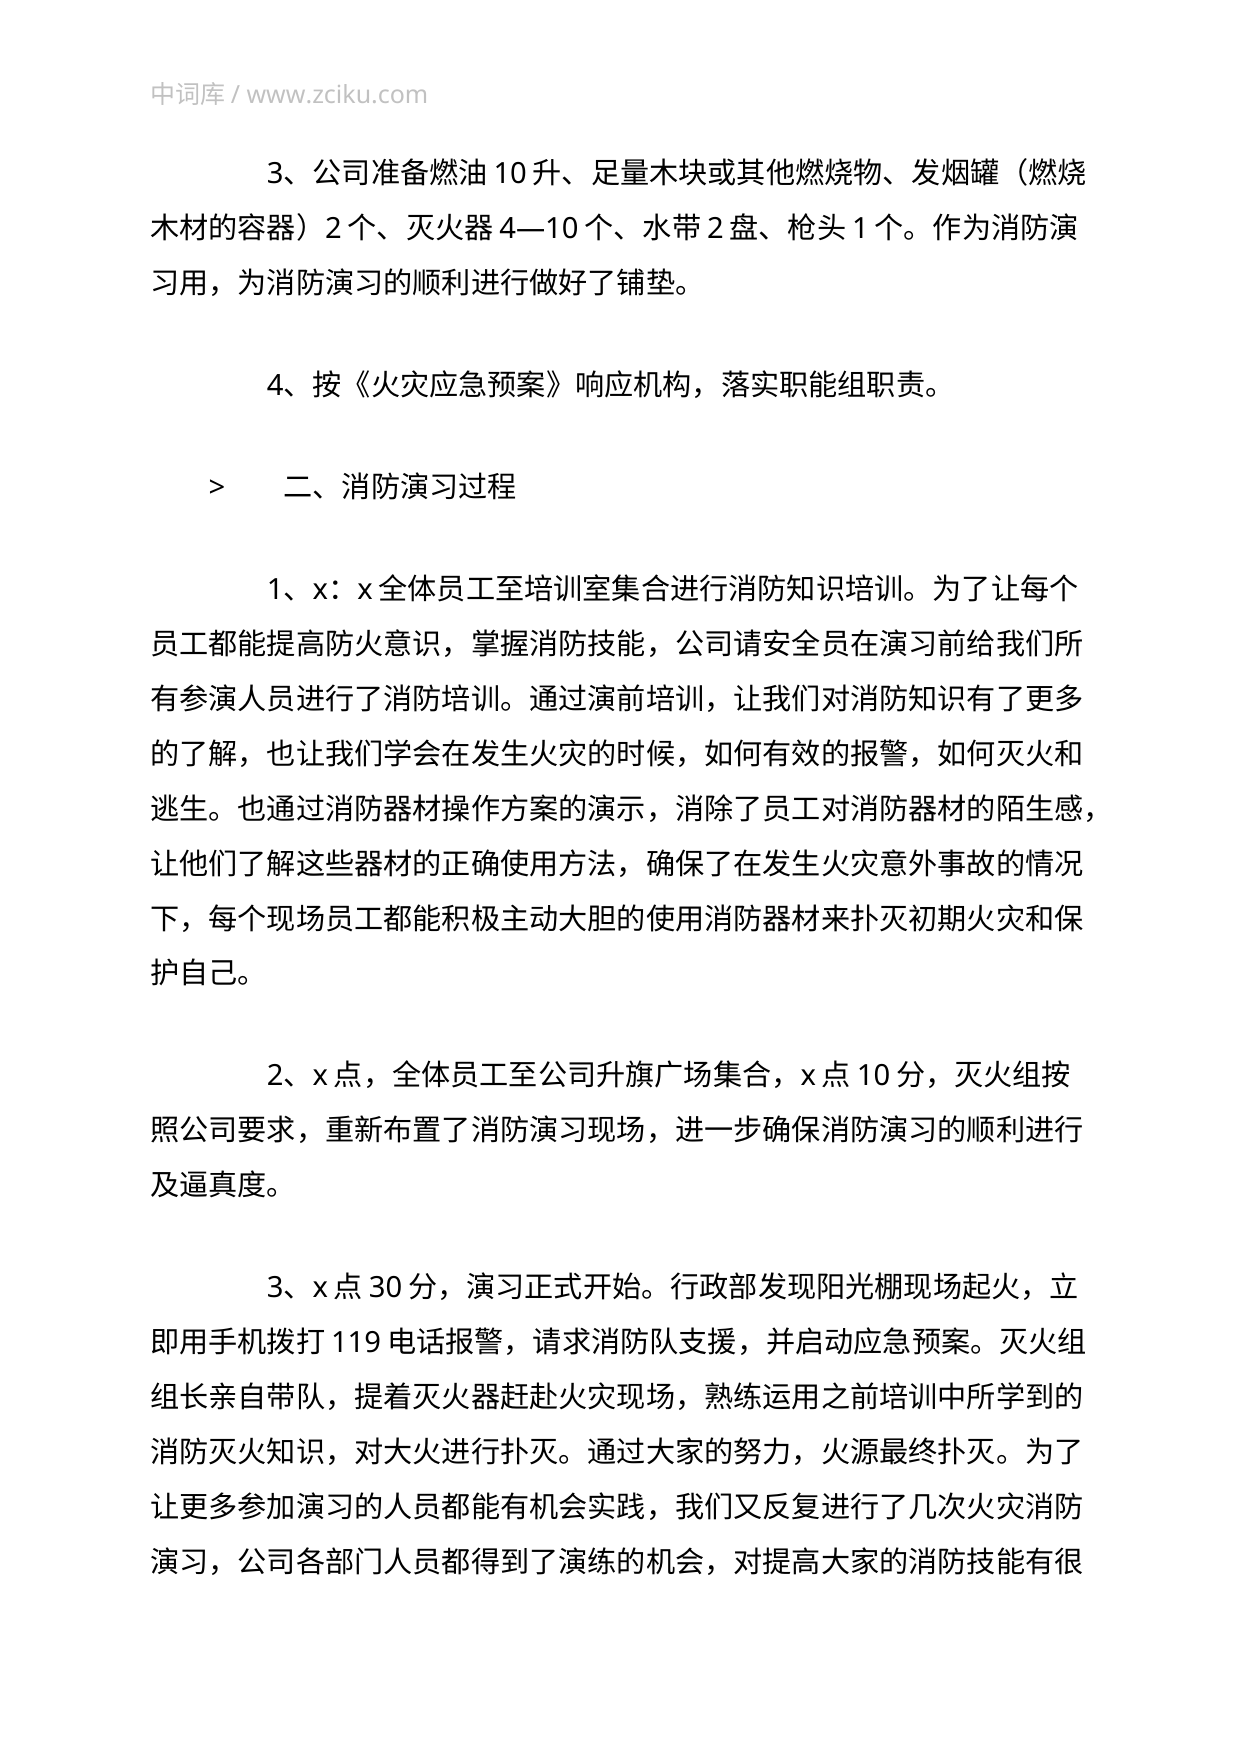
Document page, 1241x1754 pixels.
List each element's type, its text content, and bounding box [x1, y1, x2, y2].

text > 二、消防演习过程 [150, 464, 1090, 506]
text 2、x点，全体员工至公司升旗广场集合，x点10分，灭火组按照公司要求，重新布置了消防演习现场，进一步确保消防演习的顺利进行及逼真度。 [150, 1052, 1090, 1204]
text 1、x：x全体员工至培训室集合进行消防知识培训。为了让每个员工都能提高防火意识，掌握消防技能，公司请安全员在演习前给我们所有参演人员进行了消防培训。通过演前培训，让我们对消防知识有了更多的了解，也让我们学会在发生火灾的时候，如何有效的报警，如何灭火和逃生。也通过消防器材操作方案的演示，消除了员工对消防器材的陌生感，让他们了解这些器材的正确使用方法，确保了在发生火灾意外事故的情况下，每个现场员工都能积极主动大胆的使用消防器材来扑灭初期火灾和保护自己。 [150, 566, 1090, 992]
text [150, 1263, 1090, 1581]
text 4、按《火灾应急预案》响应机构，落实职能组职责。 [150, 362, 1090, 404]
text 3、公司准备燃油10升、足量木块或其他燃烧物、发烟罐（燃烧木材的容器）2个、灭火器4—10个、水带2盘、枪头1个。作为消防演习用，为消防演习的顺利进行做好了铺垫。 [150, 150, 1090, 302]
